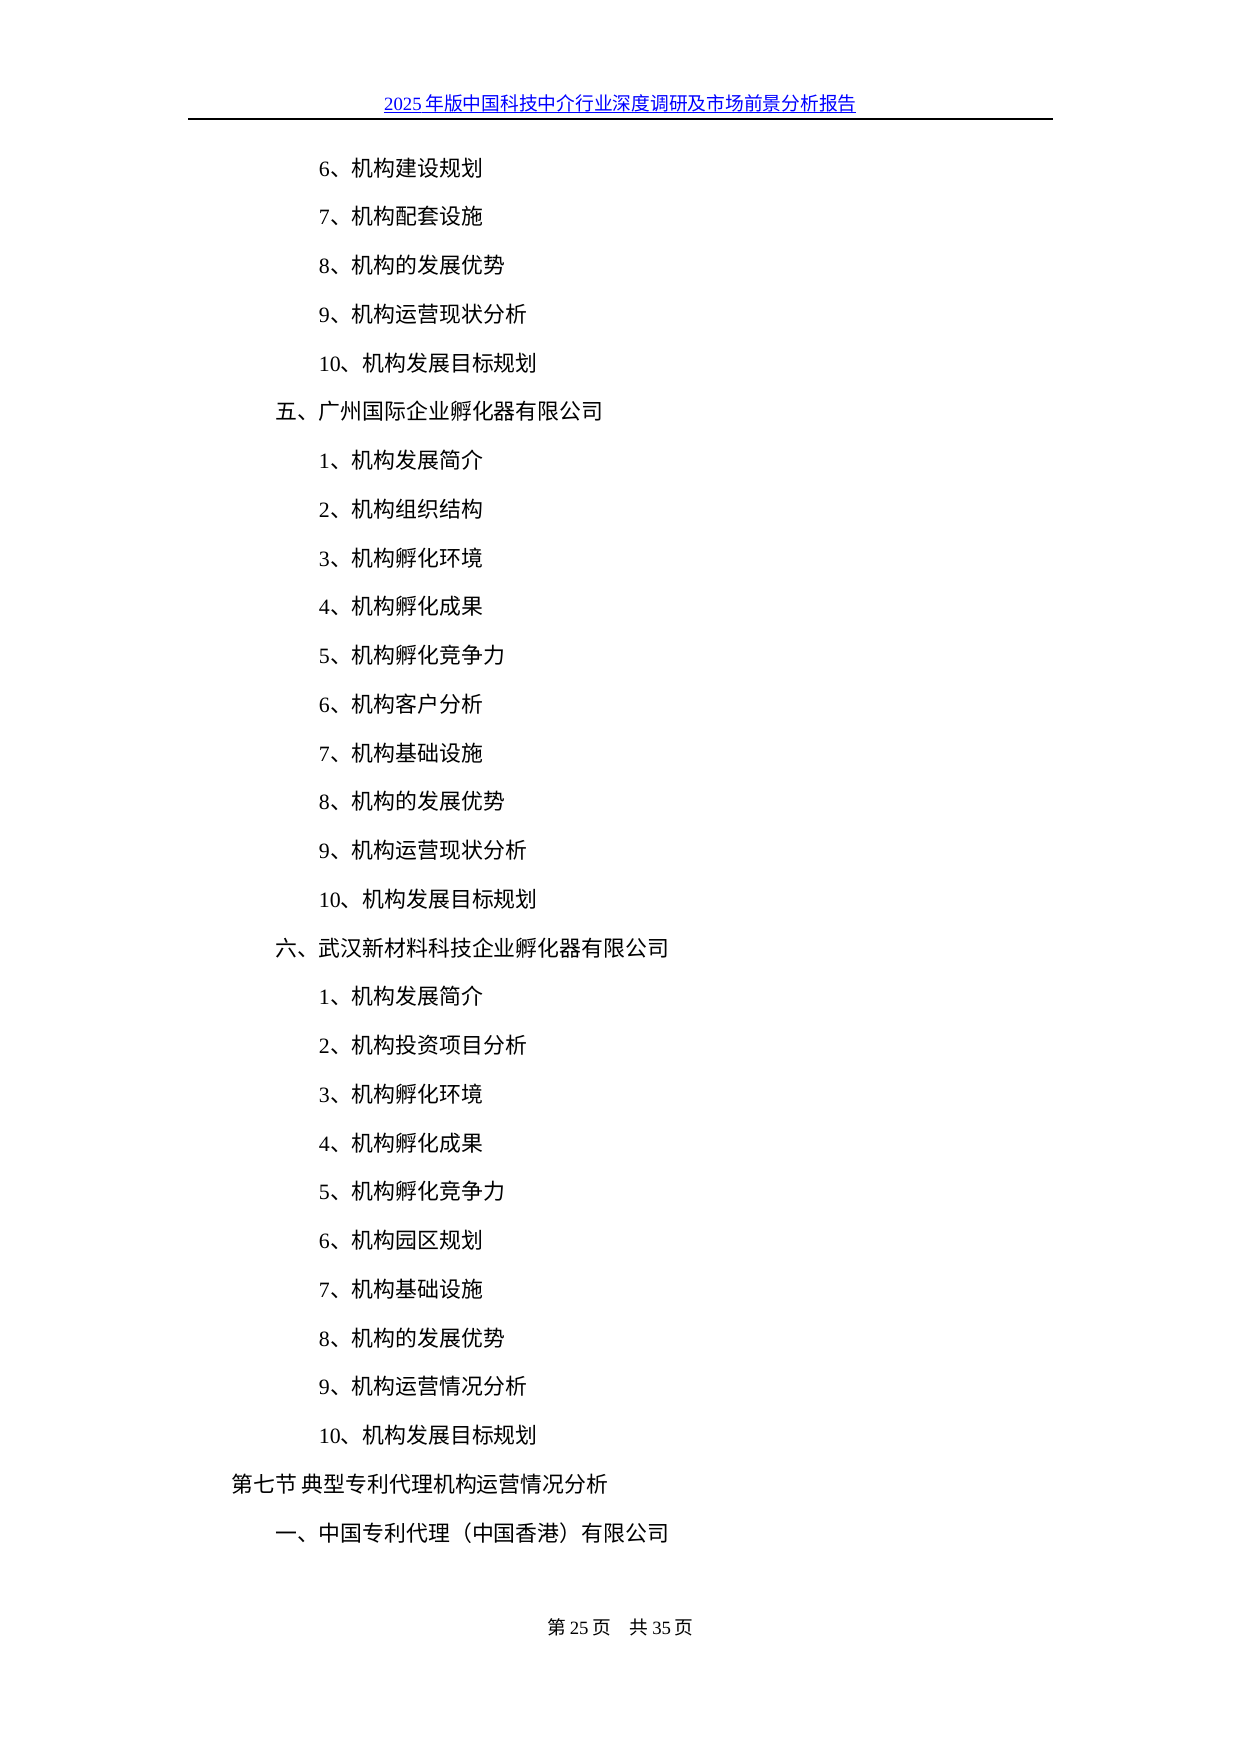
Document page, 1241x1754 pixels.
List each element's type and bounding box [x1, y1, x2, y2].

text [187, 150, 1053, 1548]
